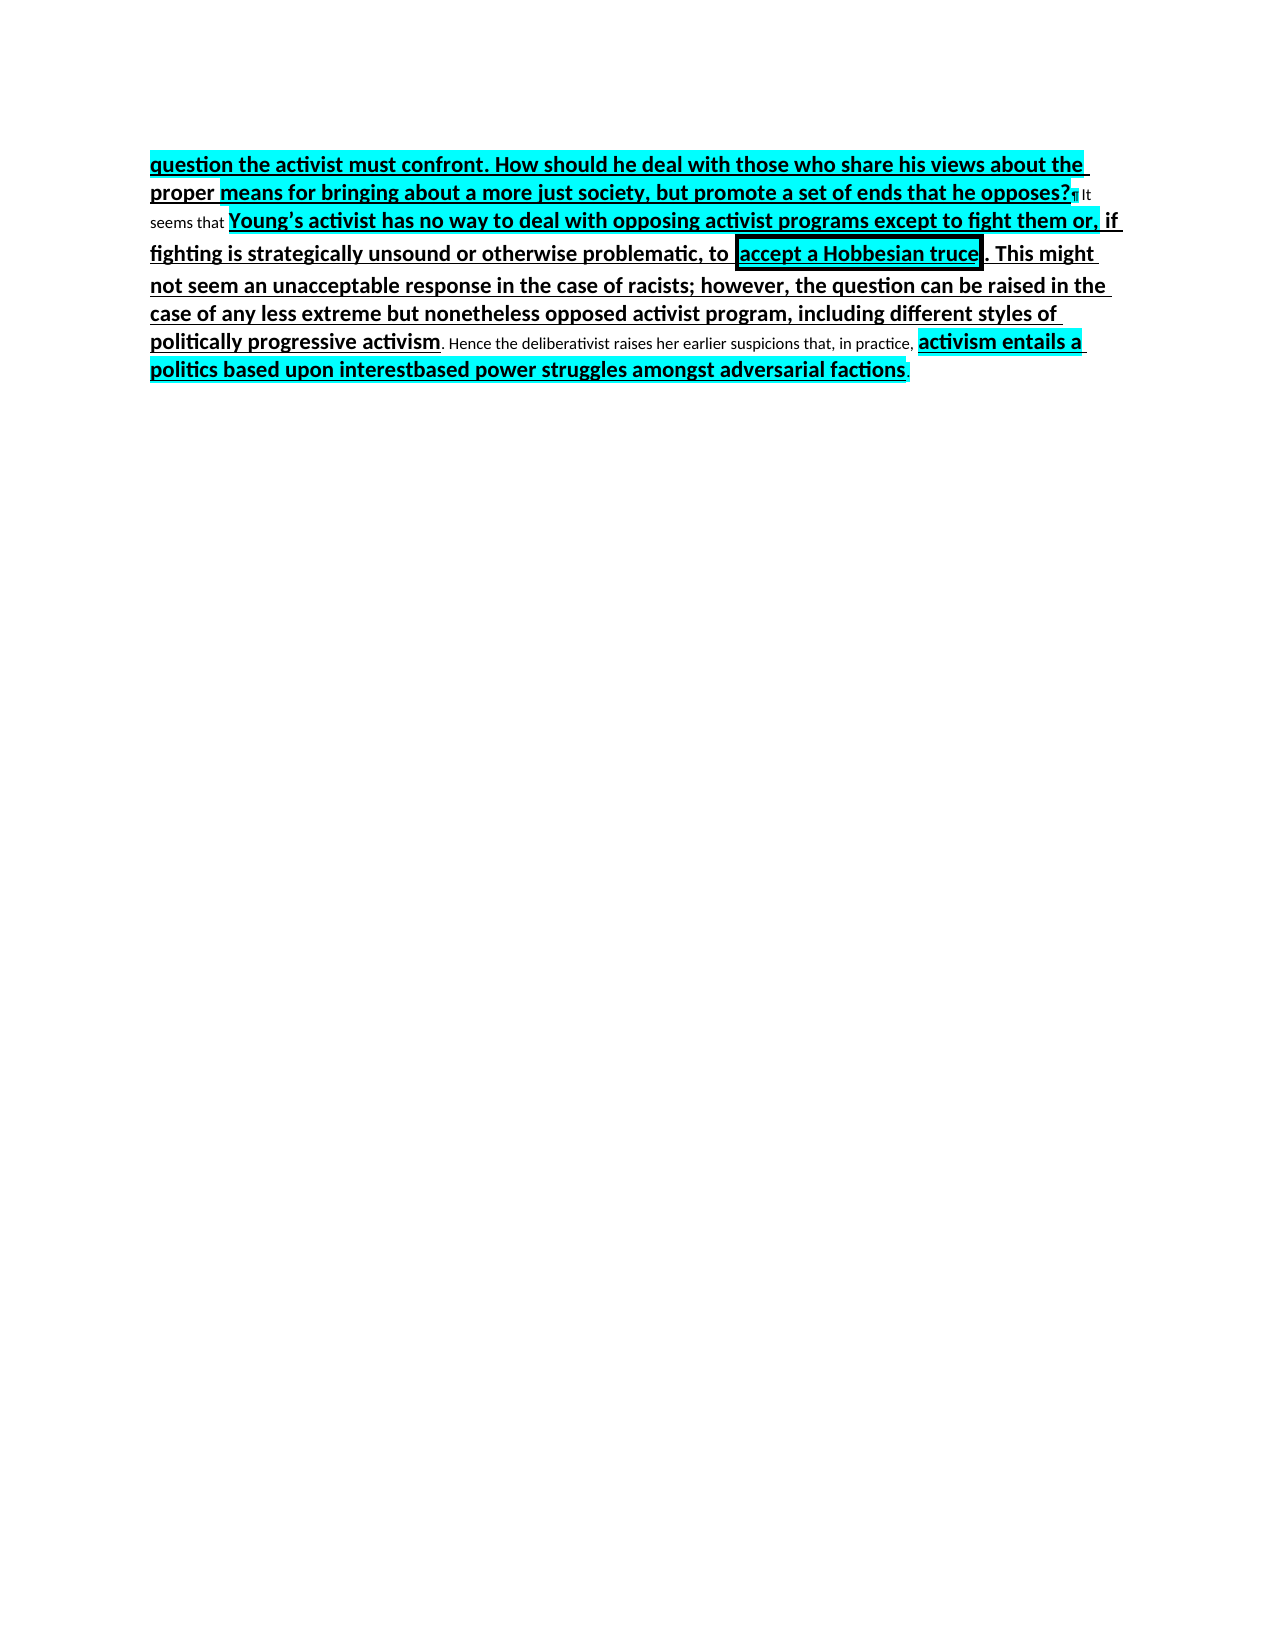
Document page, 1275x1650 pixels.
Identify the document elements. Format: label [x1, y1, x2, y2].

text [150, 150, 1125, 383]
